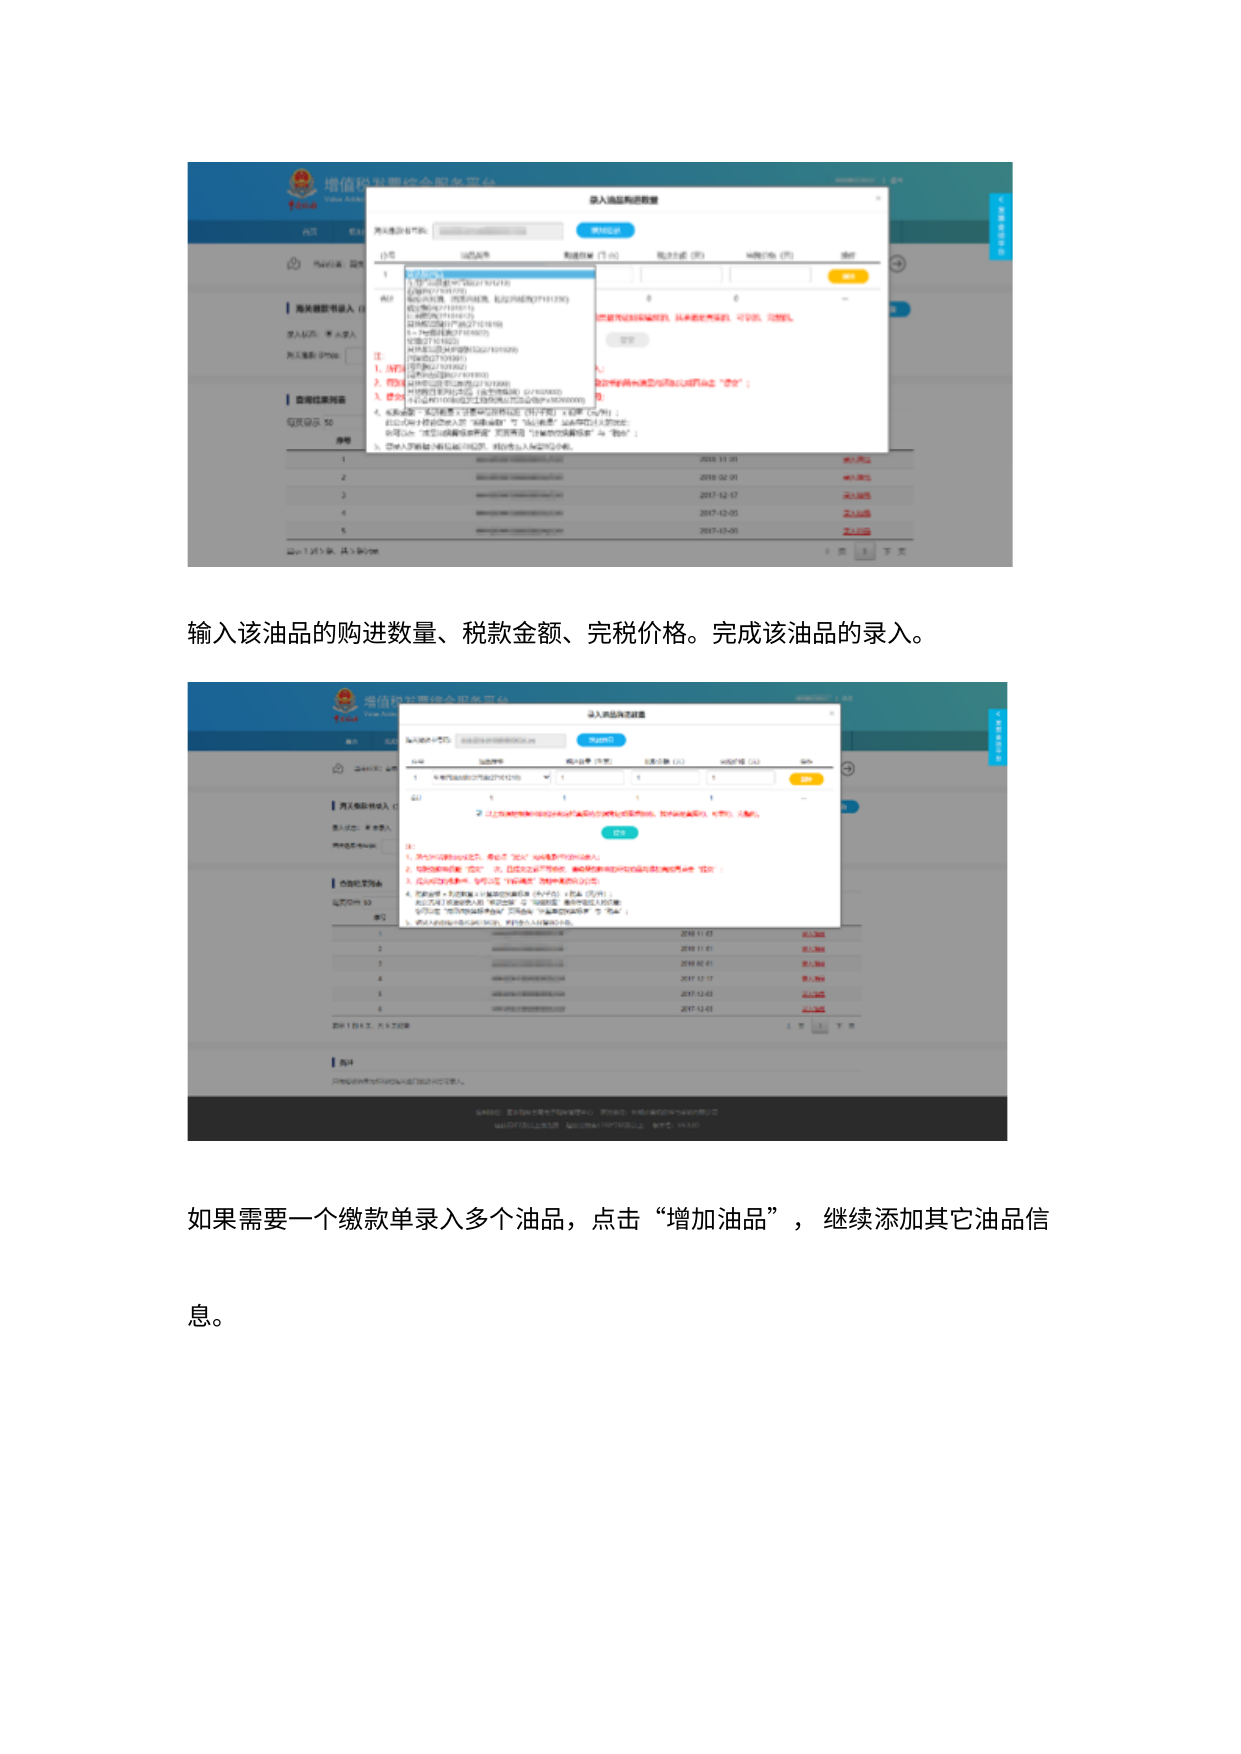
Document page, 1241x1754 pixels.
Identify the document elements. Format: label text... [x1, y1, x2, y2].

picture [187, 682, 1008, 1141]
text 输入该油品的购进数量、税款金额、完税价格。完成该油品的录入。 [187, 599, 1053, 664]
picture [996, 720, 1001, 752]
picture [187, 162, 1013, 567]
text 如果需要一个缴款单录入多个油品，点击“增加油品”， 继续添加其它油品信息。 [187, 1185, 1053, 1347]
picture [998, 207, 1005, 246]
